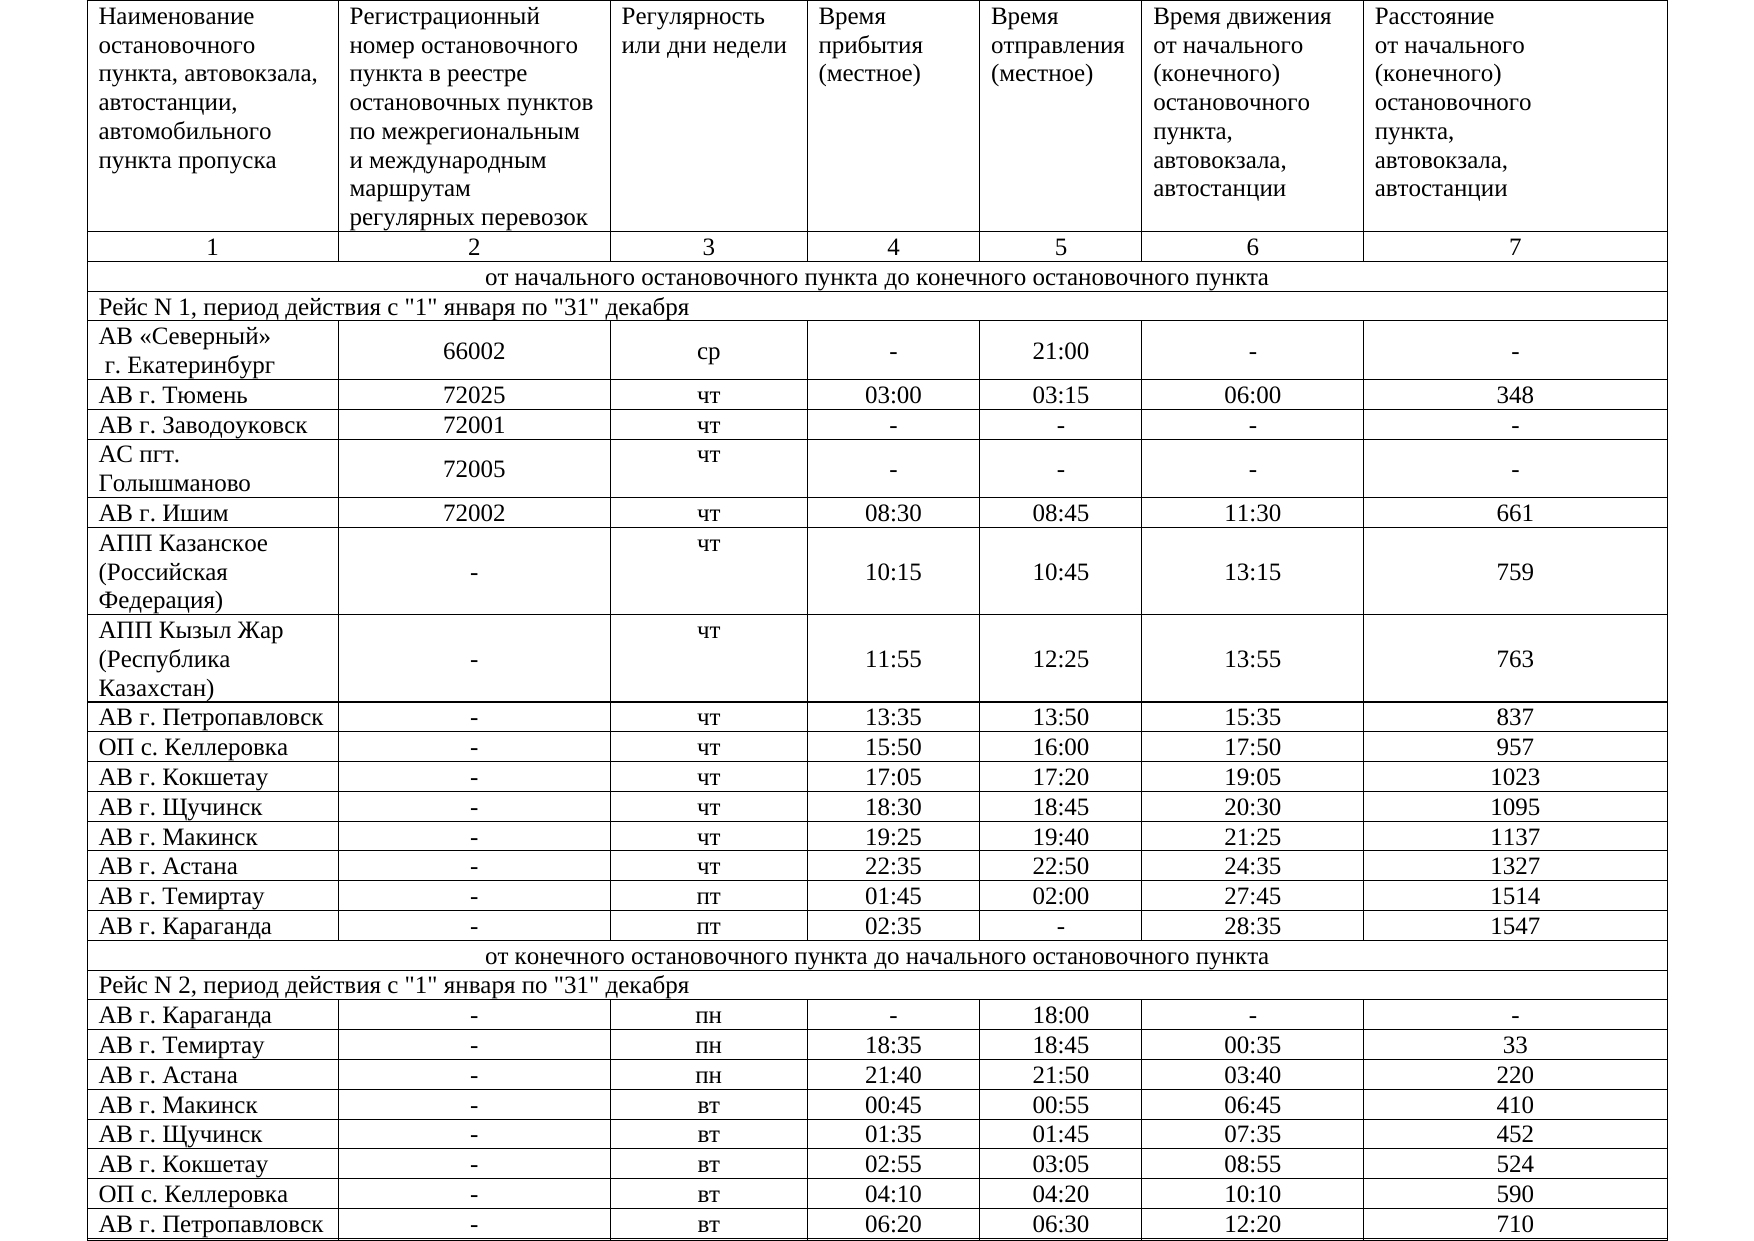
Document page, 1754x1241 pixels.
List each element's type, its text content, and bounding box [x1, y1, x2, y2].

table_cell чт [611, 822, 807, 850]
table_cell от конечного остановочного пункта до начального остановочного пункта [88, 941, 1667, 969]
table_cell вт [611, 1149, 807, 1178]
table_cell - [980, 410, 1141, 438]
table_cell 15:35 [1142, 703, 1363, 731]
table_cell 00:35 [1142, 1030, 1363, 1059]
table_cell пн [611, 1030, 807, 1059]
table_cell 08:45 [980, 498, 1141, 527]
table_cell - [1142, 1000, 1363, 1029]
table_cell 22:50 [980, 851, 1141, 880]
table_cell 02:55 [808, 1149, 979, 1178]
table_cell 17:50 [1142, 732, 1363, 761]
table_cell 01:45 [808, 881, 979, 910]
table_cell 452 [1364, 1120, 1667, 1148]
table_cell - [1364, 321, 1667, 379]
table_cell 1514 [1364, 881, 1667, 910]
table_cell 18:00 [980, 1000, 1141, 1029]
table_cell 72025 [339, 380, 610, 409]
table_cell 10:45 [980, 528, 1141, 614]
table_cell от начального остановочного пункта до конечного остановочного пункта [88, 262, 1667, 291]
table_cell 410 [1364, 1090, 1667, 1118]
table_cell 22:35 [808, 851, 979, 880]
table_cell 1095 [1364, 792, 1667, 821]
table_cell 08:55 [1142, 1149, 1363, 1178]
table_cell чт [611, 703, 807, 731]
table_cell 18:35 [808, 1030, 979, 1059]
table_cell АВ г. Караганда [88, 911, 338, 940]
table_cell - [339, 792, 610, 821]
table_cell пн [611, 1000, 807, 1029]
table_cell 1547 [1364, 911, 1667, 940]
table_cell - [1364, 410, 1667, 438]
table_cell - [339, 1000, 610, 1029]
table_cell АВ г. Астана [88, 1060, 338, 1089]
table_cell 15:50 [808, 732, 979, 761]
table_header Регистрационный номер остановочного пункта в реестре остановочных пунктов по межрегиональным и международным маршрутам регулярных перевозок [339, 1, 610, 231]
table_cell - [339, 911, 610, 940]
table_cell 21:50 [980, 1060, 1141, 1089]
table_cell 13:50 [980, 703, 1141, 731]
table_cell 06:20 [808, 1209, 979, 1238]
table_cell 10:15 [808, 528, 979, 614]
table_cell 837 [1364, 703, 1667, 731]
table_cell 08:30 [808, 498, 979, 527]
table_cell 1327 [1364, 851, 1667, 880]
table_cell - [1142, 440, 1363, 497]
table_cell - [339, 1030, 610, 1059]
table_cell - [339, 703, 610, 731]
table_cell 17:05 [808, 762, 979, 791]
table_cell пт [611, 911, 807, 940]
table_cell 11:55 [808, 615, 979, 701]
table_cell ОП с. Келлеровка [88, 1179, 338, 1208]
table_cell 19:40 [980, 822, 1141, 850]
table_cell - [980, 911, 1141, 940]
table_header Время прибытия (местное) [808, 1, 979, 231]
table_cell АВ г. Макинск [88, 1090, 338, 1118]
table_cell 220 [1364, 1060, 1667, 1089]
table_cell - [339, 528, 610, 614]
table_cell 6 [1142, 232, 1363, 261]
table_cell ср [611, 321, 807, 379]
table_cell 03:00 [808, 380, 979, 409]
table_cell АВ г. Кокшетау [88, 1149, 338, 1178]
table_cell 04:10 [808, 1179, 979, 1208]
table_cell вт [611, 1090, 807, 1118]
table_cell - [339, 732, 610, 761]
table_header Время движения от начального (конечного) остановочного пункта, автовокзала, автостанции [1142, 1, 1363, 231]
table_cell - [339, 822, 610, 850]
table_cell 24:35 [1142, 851, 1363, 880]
table_cell 72002 [339, 498, 610, 527]
table_cell 00:55 [980, 1090, 1141, 1118]
table_cell 19:25 [808, 822, 979, 850]
table_cell 01:45 [980, 1120, 1141, 1148]
table_cell вт [611, 1209, 807, 1238]
table_cell 72005 [339, 440, 610, 497]
table_cell 01:35 [808, 1120, 979, 1148]
table_cell - [339, 1120, 610, 1148]
table_cell АВ г. Щучинск [88, 792, 338, 821]
table_cell АВ г. Петропавловск [88, 1209, 338, 1238]
table_cell АВ г. Темиртау [88, 1030, 338, 1059]
table_cell 2 [339, 232, 610, 261]
table_cell 27:45 [1142, 881, 1363, 910]
table_cell пн [611, 1060, 807, 1089]
table_cell - [1142, 410, 1363, 438]
table_cell 03:05 [980, 1149, 1141, 1178]
table_cell 348 [1364, 380, 1667, 409]
table_header Время отправления (местное) [980, 1, 1141, 231]
table_cell 4 [808, 232, 979, 261]
table_cell пт [611, 881, 807, 910]
table_cell 21:40 [808, 1060, 979, 1089]
table_cell 20:30 [1142, 792, 1363, 821]
table_cell 10:10 [1142, 1179, 1363, 1208]
table_cell 17:20 [980, 762, 1141, 791]
table_cell 590 [1364, 1179, 1667, 1208]
table_cell 21:00 [980, 321, 1141, 379]
table_cell 661 [1364, 498, 1667, 527]
table_cell - [980, 440, 1141, 497]
table_cell 03:15 [980, 380, 1141, 409]
table_cell ОП с. Келлеровка [88, 732, 338, 761]
table_cell 12:20 [1142, 1209, 1363, 1238]
table_cell 13:35 [808, 703, 979, 731]
table_cell чт [611, 498, 807, 527]
table_cell чт [611, 380, 807, 409]
table_cell АВ г. Темиртау [88, 881, 338, 910]
table_header Регулярность или дни недели [611, 1, 807, 231]
table_cell - [339, 881, 610, 910]
table_cell 1023 [1364, 762, 1667, 791]
table_cell 03:40 [1142, 1060, 1363, 1089]
table_cell АПП Кызыл Жар (Республика Казахстан) [88, 615, 338, 701]
table_header Расстояние от начального (конечного) остановочного пункта, автовокзала, автостанции [1364, 1, 1667, 231]
table_cell - [808, 440, 979, 497]
table_cell 66002 [339, 321, 610, 379]
table_cell 957 [1364, 732, 1667, 761]
table_cell АВ г. Кокшетау [88, 762, 338, 791]
table_cell 04:20 [980, 1179, 1141, 1208]
table_cell - [339, 1179, 610, 1208]
table_cell - [339, 1090, 610, 1118]
table_cell 3 [611, 232, 807, 261]
table_cell АВ г. Петропавловск [88, 703, 338, 731]
table_cell 06:30 [980, 1209, 1141, 1238]
table_cell чт [611, 851, 807, 880]
table_cell 1 [88, 232, 338, 261]
table_cell 763 [1364, 615, 1667, 701]
table_cell 12:25 [980, 615, 1141, 701]
table_cell 13:55 [1142, 615, 1363, 701]
table_cell 06:45 [1142, 1090, 1363, 1118]
table_cell АВ г. Астана [88, 851, 338, 880]
table_cell 7 [1364, 232, 1667, 261]
table_cell 19:05 [1142, 762, 1363, 791]
table_cell АПП Казанское (Российская Федерация) [88, 528, 338, 614]
table_cell вт [611, 1179, 807, 1208]
table_cell - [339, 615, 610, 701]
table_cell 00:45 [808, 1090, 979, 1118]
table_cell вт [611, 1120, 807, 1148]
table_cell 07:35 [1142, 1120, 1363, 1148]
table_cell 759 [1364, 528, 1667, 614]
table_cell АВ г. Макинск [88, 822, 338, 850]
table_cell чт [611, 410, 807, 438]
table_cell АВ «Северный» г. Екатеринбург [88, 321, 338, 379]
table_cell - [339, 762, 610, 791]
table_cell - [339, 1149, 610, 1178]
table_cell - [1364, 440, 1667, 497]
table_cell АВ г. Ишим [88, 498, 338, 527]
table_cell АВ г. Тюмень [88, 380, 338, 409]
table_cell 11:30 [1142, 498, 1363, 527]
table_cell 1137 [1364, 822, 1667, 850]
table_cell 28:35 [1142, 911, 1363, 940]
table_cell 710 [1364, 1209, 1667, 1238]
table_cell - [339, 851, 610, 880]
table_cell 524 [1364, 1149, 1667, 1178]
table_cell - [808, 410, 979, 438]
table_cell чт [611, 615, 807, 701]
table_cell 72001 [339, 410, 610, 438]
table_cell 02:35 [808, 911, 979, 940]
table_cell 06:00 [1142, 380, 1363, 409]
table_header Наименование остановочного пункта, автовокзала, автостанции, автомобильного пункта пропуска [88, 1, 338, 231]
table_cell АВ г. Щучинск [88, 1120, 338, 1148]
table_cell Рейс N 1, период действия с "1" января по "31" декабря [88, 292, 1667, 320]
table_cell - [1364, 1000, 1667, 1029]
table_cell - [339, 1209, 610, 1238]
table_cell АВ г. Караганда [88, 1000, 338, 1029]
table_cell 5 [980, 232, 1141, 261]
table_cell АС пгт. Голышманово [88, 440, 338, 497]
table_cell чт [611, 528, 807, 614]
table_cell чт [611, 440, 807, 497]
table_cell чт [611, 792, 807, 821]
table_cell - [808, 1000, 979, 1029]
table_cell АВ г. Заводоуковск [88, 410, 338, 438]
table_cell Рейс N 2, период действия с "1" января по "31" декабря [88, 971, 1667, 999]
table_cell - [339, 1060, 610, 1089]
table_cell 21:25 [1142, 822, 1363, 850]
table_cell чт [611, 762, 807, 791]
table_cell 33 [1364, 1030, 1667, 1059]
table_cell чт [611, 732, 807, 761]
table_cell 18:45 [980, 792, 1141, 821]
table_cell 13:15 [1142, 528, 1363, 614]
table_cell 16:00 [980, 732, 1141, 761]
table_cell 02:00 [980, 881, 1141, 910]
table_cell 18:30 [808, 792, 979, 821]
table_cell - [1142, 321, 1363, 379]
table_cell 18:45 [980, 1030, 1141, 1059]
table_cell - [808, 321, 979, 379]
